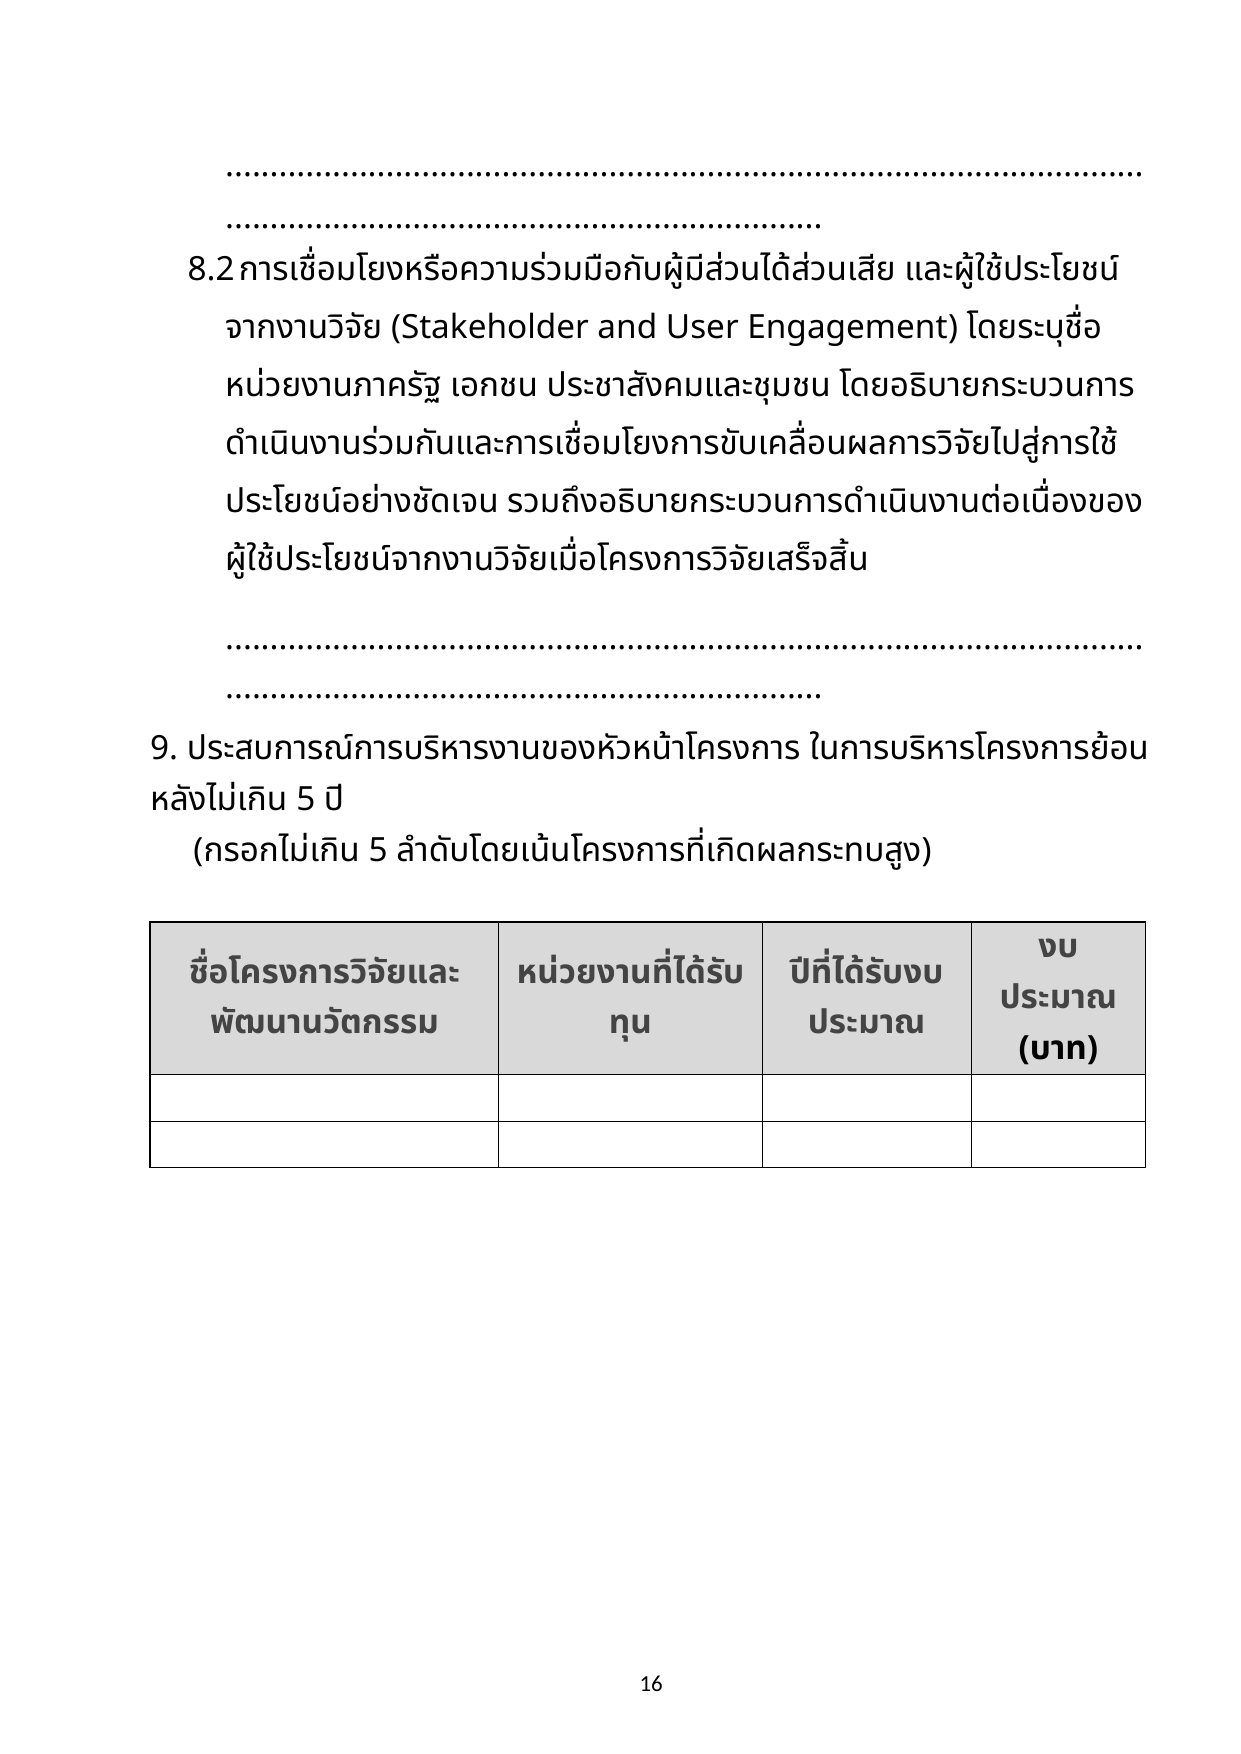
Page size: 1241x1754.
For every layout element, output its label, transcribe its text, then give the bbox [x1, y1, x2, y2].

table_cell [763, 1122, 971, 1167]
table_header ปีที่ได้รับงบประมาณ [763, 923, 971, 1074]
table_cell [972, 1122, 1145, 1167]
table_cell [499, 1075, 762, 1121]
table_cell [763, 1075, 971, 1121]
table_header หน่วยงานที่ได้รับทุน [499, 923, 762, 1074]
table_header งบประมาณ (บาท) [972, 923, 1145, 1074]
table_cell [972, 1075, 1145, 1121]
table_cell [499, 1122, 762, 1167]
text .......................................................................................................................................................................... [225, 614, 1151, 708]
table_cell [151, 1075, 498, 1121]
text 9. ประสบการณ์การบริหารงานของหัวหน้าโครงการ ในการบริหารโครงการย้อนหลังไม่เกิน 5 ปี (กรอกไม่เกิน 5 ลำดับโดยเน้นโครงการที่เกิดผลกระทบสูง) [150, 724, 1152, 876]
table_cell [151, 1122, 498, 1167]
list การเชื่อมโยงหรือความร่วมมือกับผู้มีส่วนได้ส่วนเสีย และผู้ใช้ประโยชน์จากงานวิจัย (Stakeholder and User Engagement) โดยระบุชื่อหน่วยงานภาครัฐ เอกชน ประชาสังคมและชุมชน โดยอธิบายกระบวนการดำเนินงานร่วมกันและการเชื่อมโยงการขับเคลื่อนผลการวิจัยไปสู่การใช้ประโยชน์อย่างชัดเจน รวมถึงอธิบายกระบวนการดำเนินงานต่อเนื่องของผู้ใช้ประโยชน์จากงานวิจัยเมื่อโครงการวิจัยเสร็จสิ้น [187, 245, 1151, 585]
table_header ชื่อโครงการวิจัยและพัฒนานวัตกรรม [151, 923, 498, 1074]
list .......................................................................................................................................................................... [225, 141, 1151, 238]
